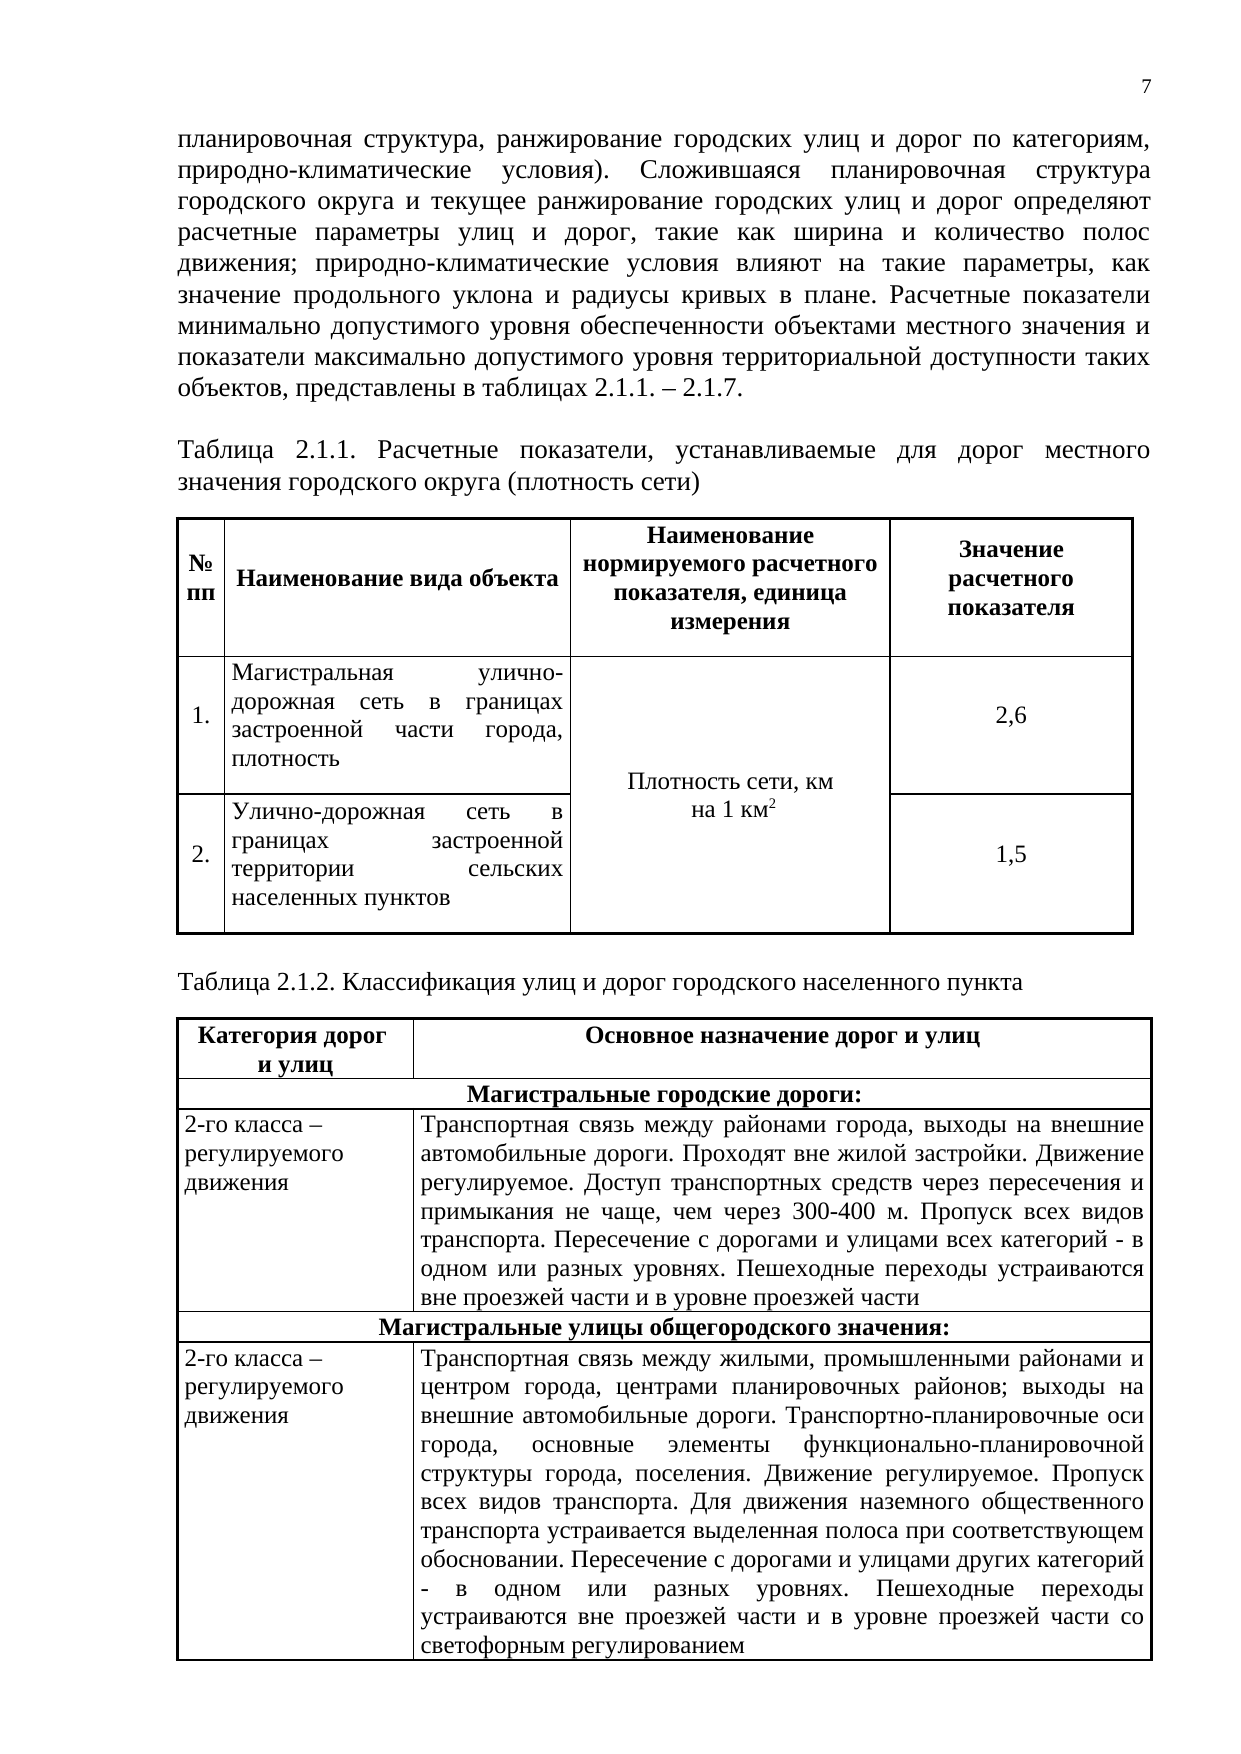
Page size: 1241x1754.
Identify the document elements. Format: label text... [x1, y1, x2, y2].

table_cell 2,6 [891, 657, 1131, 793]
table_header Категория дорог и улиц [179, 1020, 413, 1078]
table_header Основное назначение дорог и улиц [414, 1020, 1150, 1078]
table_cell 1,5 [891, 795, 1131, 932]
table_cell Транспортная связь между районами города, выходы на внешние автомобильные дороги. Проходят вне жилой застройки. Движение регулируемое. Доступ транспортных средств через пересечения и примыкания не чаще, чем через 300-400 м. Пропуск всех видов транспорта. Пересечение с дорогами и улицами всех категорий - в одном или разных уровнях. Пешеходные переходы устраиваются вне проезжей части и в уровне проезжей части [414, 1110, 1150, 1311]
table_cell Магистральная улично-дорожная сеть в границах застроенной части города, плотность [225, 657, 570, 793]
text Таблица 2.1.1. Расчетные показатели, устанавливаемые для дорог местного значения городского округа (плотность сети) [177, 433, 1152, 496]
table_cell 1. [179, 657, 224, 793]
text Таблица 2.1.2. Классификация улиц и дорог городского населенного пункта [177, 966, 1152, 996]
table_cell 2. [179, 795, 224, 932]
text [177, 122, 1152, 402]
table_header № пп [179, 520, 224, 656]
table_cell Плотность сети, км на 1 км2 [571, 657, 889, 932]
table_cell Магистральные городские дороги: [179, 1079, 1150, 1108]
table_header Наименование вида объекта [225, 520, 570, 656]
table_cell Улично-дорожная сеть в границах застроенной территории сельских населенных пунктов [225, 795, 570, 932]
table_cell Магистральные улицы общегородского значения: [179, 1312, 1150, 1341]
table_cell 2-го класса – регулируемого движения [179, 1343, 413, 1659]
table_header Наименование нормируемого расчетного показателя, единица измерения [571, 520, 889, 656]
table_cell Транспортная связь между жилыми, промышленными районами и центром города, центрами планировочных районов; выходы на внешние автомобильные дороги. Транспортно-планировочные оси города, основные элементы функционально-планировочной структуры города, поселения. Движение регулируемое. Пропуск всех видов транспорта. Для движения наземного общественного транспорта устраивается выделенная полоса при соответствующем обосновании. Пересечение с дорогами и улицами других категорий - в одном или разных уровнях. Пешеходные переходы устраиваются вне проезжей части и в уровне проезжей части со светофорным регулированием [414, 1343, 1150, 1659]
table_cell 2-го класса – регулируемого движения [179, 1110, 413, 1311]
table_header Значение расчетного показателя [891, 520, 1131, 656]
